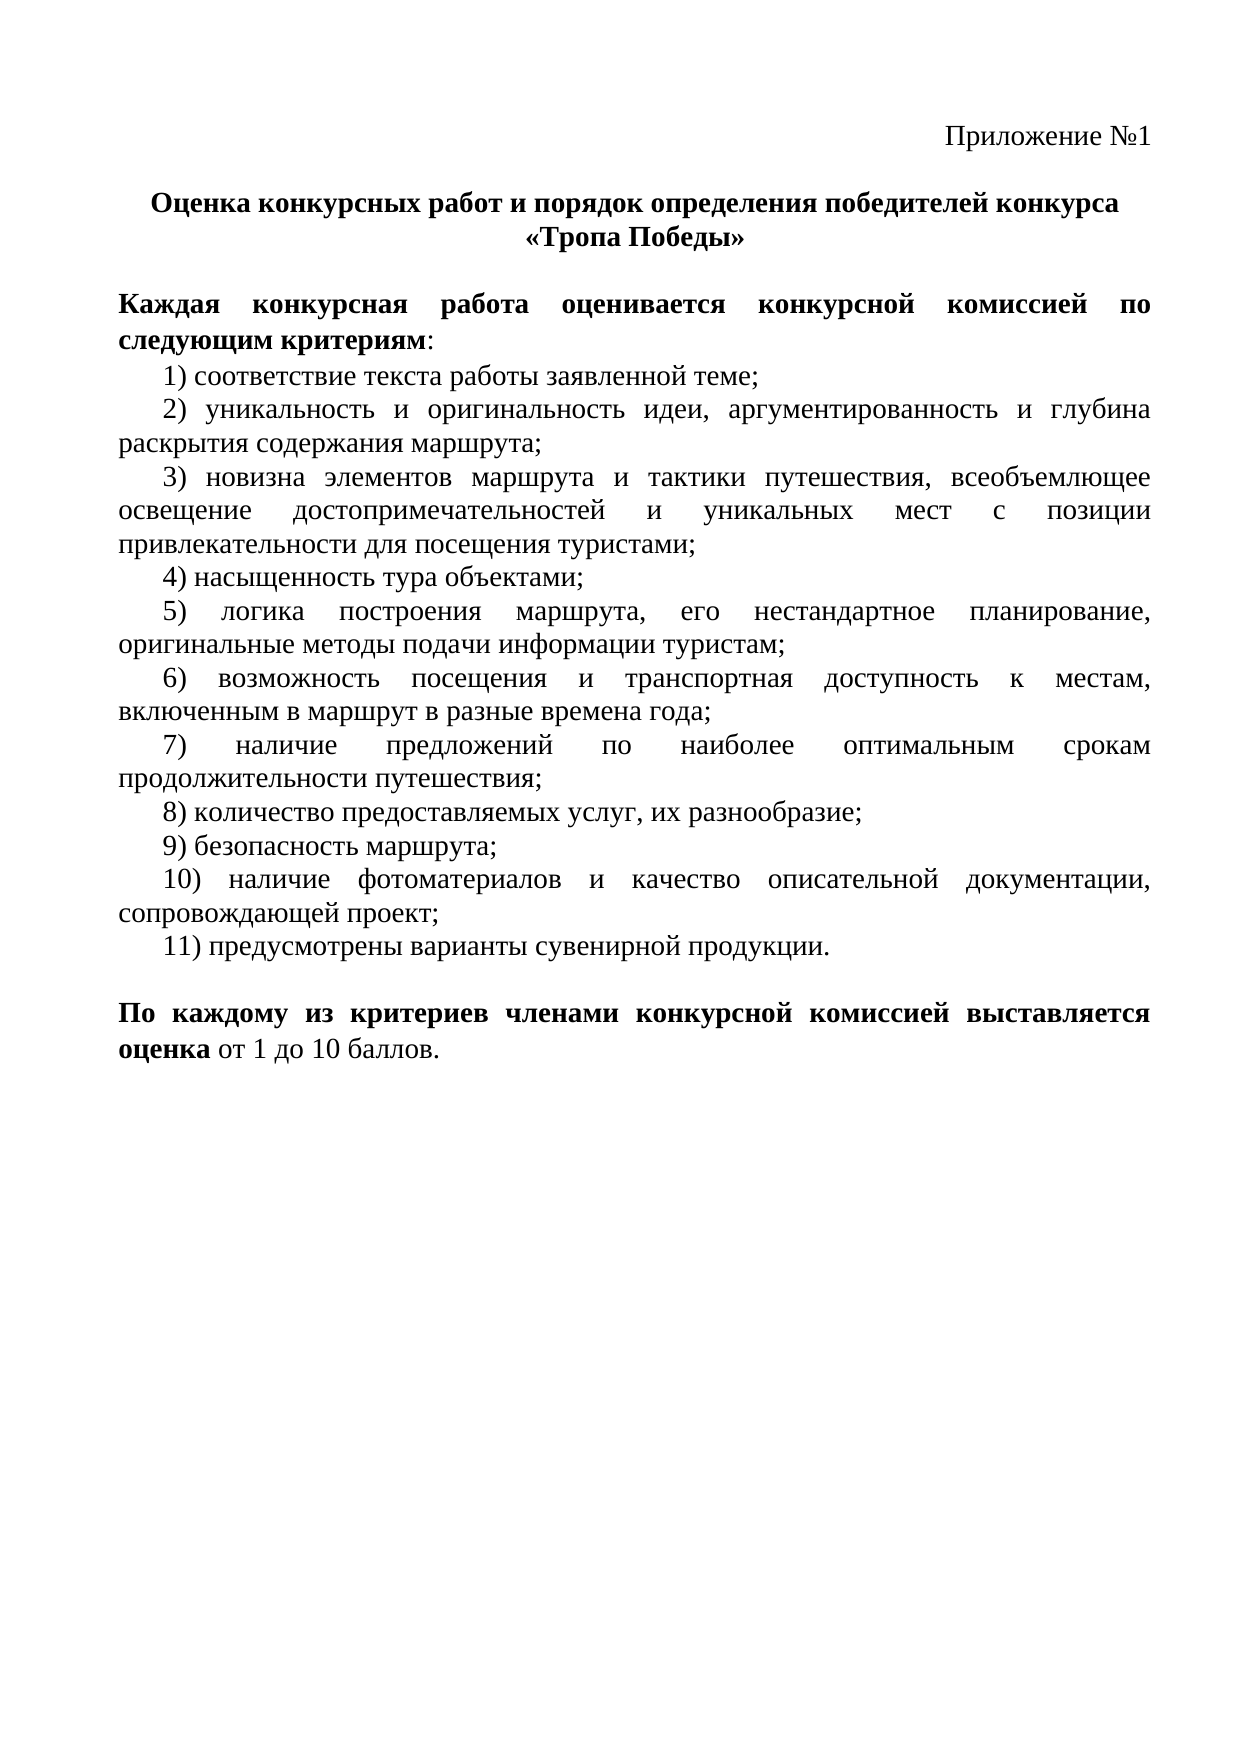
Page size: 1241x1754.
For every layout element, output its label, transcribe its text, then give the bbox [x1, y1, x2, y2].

text Приложение №1 [118, 118, 1152, 152]
text 11) предусмотрены варианты сувенирной продукции. [118, 928, 1152, 962]
text Каждая конкурсная работа оценивается конкурсной комиссией по следующим критериям: [118, 286, 1152, 356]
text 10) наличие фотоматериалов и качество описательной документации, сопровождающей проект; [118, 861, 1152, 928]
text 2) уникальность и оригинальность идеи, аргументированность и глубина раскрытия содержания маршрута; [118, 392, 1152, 459]
text 8) количество предоставляемых услуг, их разнообразие; [118, 794, 1152, 828]
text Оценка конкурсных работ и порядок определения победителей конкурса «Тропа Победы» [118, 185, 1152, 252]
text 7) наличие предложений по наиболее оптимальным срокам продолжительности путешествия; [118, 727, 1152, 794]
text 6) возможность посещения и транспортная доступность к местам, включенным в маршрут в разные времена года; [118, 660, 1152, 727]
text 9) безопасность маршрута; [118, 828, 1152, 861]
text По каждому из критериев членами конкурсной комиссией выставляется оценка от 1 до 10 баллов. [118, 995, 1152, 1065]
text 3) новизна элементов маршрута и тактики путешествия, всеобъемлющее освещение достопримечательностей и уникальных мест с позиции привлекательности для посещения туристами; [118, 459, 1152, 559]
text 4) насыщенность тура объектами; [118, 559, 1152, 593]
text 5) логика построения маршрута, его нестандартное планирование, оригинальные методы подачи информации туристам; [118, 593, 1152, 660]
text 1) соответствие текста работы заявленной теме; [118, 358, 1152, 392]
